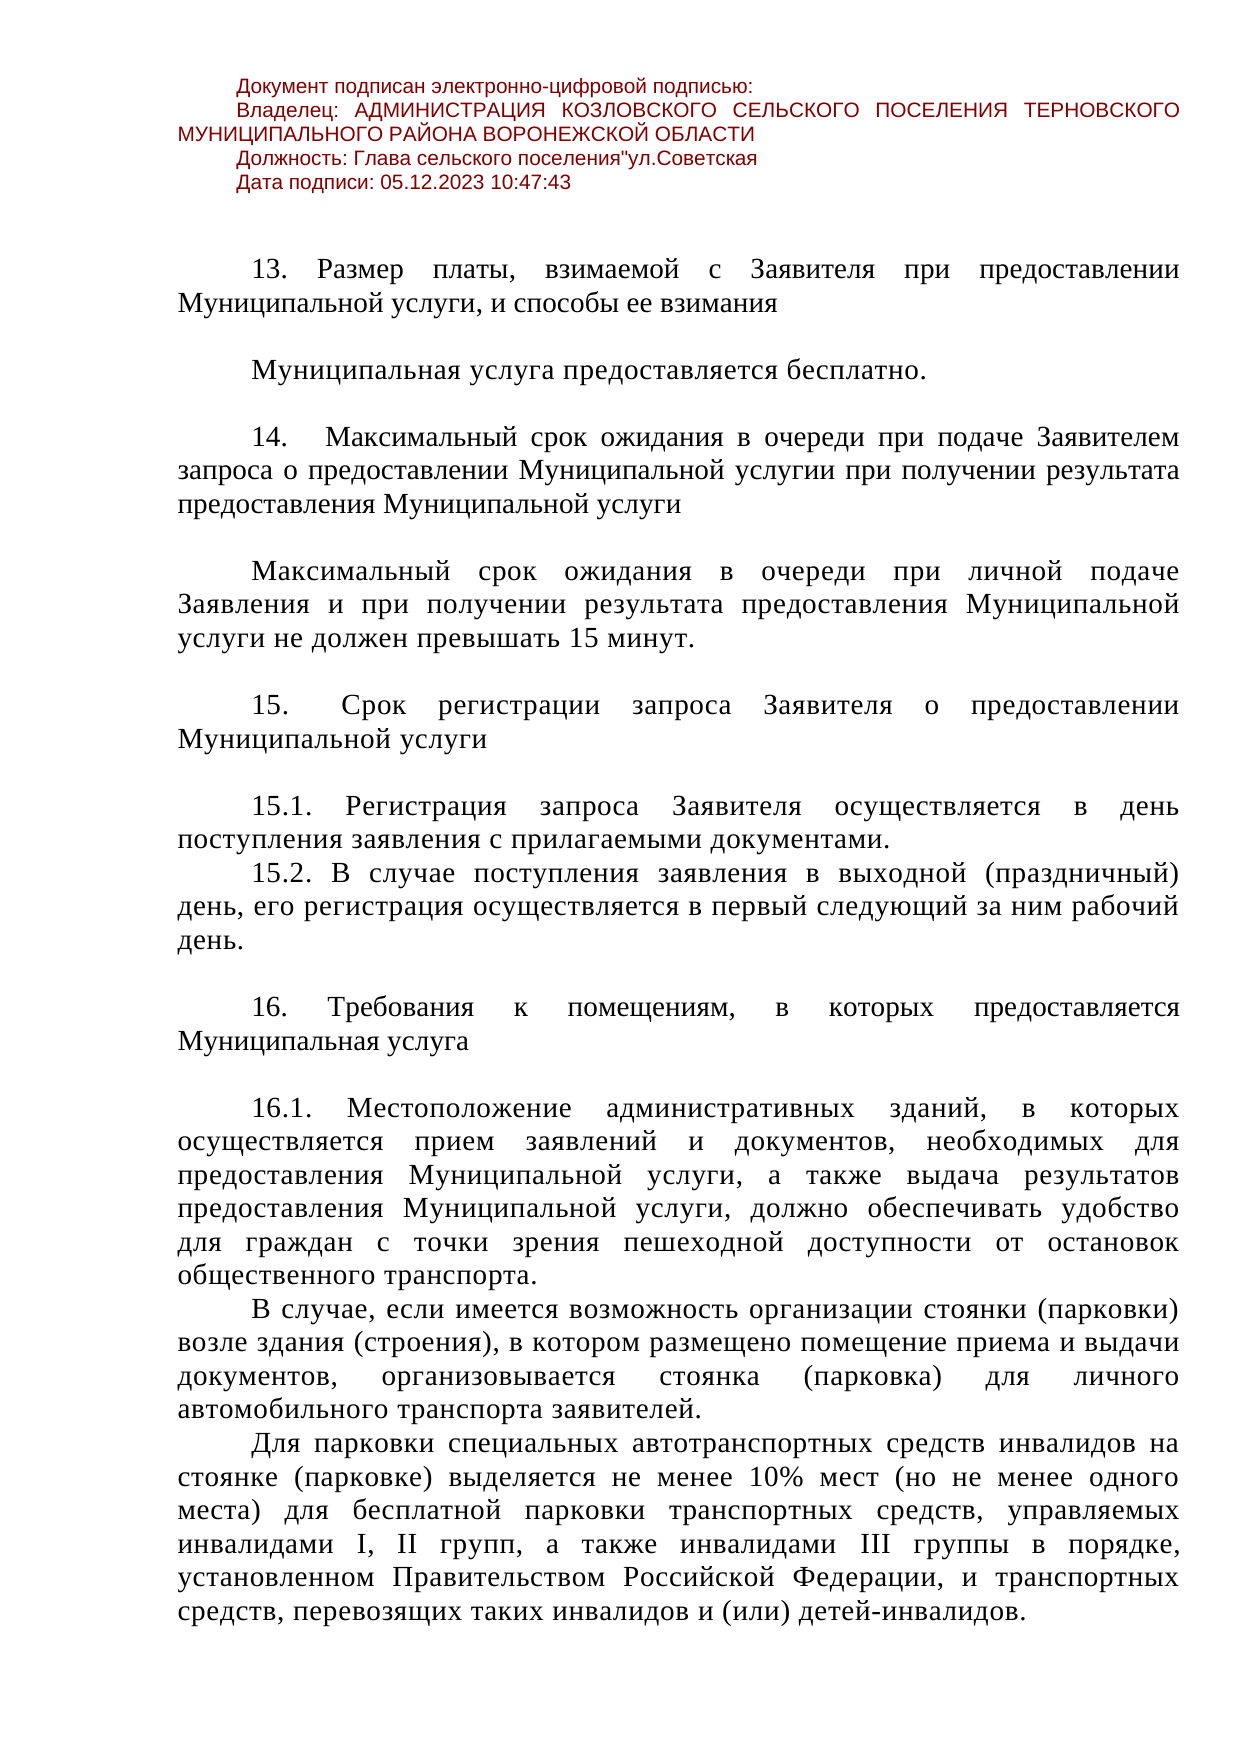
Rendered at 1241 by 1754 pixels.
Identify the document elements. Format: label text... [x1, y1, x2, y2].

text Максимальный срок ожидания в очереди при личной подаче Заявления и при получении результата предоставления Муниципальной услуги не должен превышать 15 минут. [177, 553, 1181, 654]
list Срок регистрации запроса Заявителя о предоставлении Муниципальной услуги [177, 687, 1181, 754]
text 15.1. Регистрация запроса Заявителя осуществляется в день поступления заявления с прилагаемыми документами. [177, 788, 1181, 855]
text 13. Размер платы, взимаемой с Заявителя при предоставлении Муниципальной услуги, и способы ее взимания [177, 251, 1181, 318]
text 16. Требования к помещениям, в которых предоставляется Муниципальная услуга [177, 989, 1181, 1056]
list Максимальный срок ожидания в очереди при подаче Заявителем запроса о предоставлении Муниципальной услугии при получении результата предоставления Муниципальной услуги [177, 419, 1181, 519]
text Муниципальная услуга предоставляется бесплатно. [177, 352, 1181, 385]
text Для парковки специальных автотранспортных средств инвалидов на стоянке (парковке) выделяется не менее 10% мест (но не менее одного места) для бесплатной парковки транспортных средств, управляемых инвалидами I, II групп, а также инвалидами III группы в порядке, установленном Правительством Российской Федерации, и транспортных средств, перевозящих таких инвалидов и (или) детей-инвалидов. [177, 1425, 1181, 1626]
text В случае, если имеется возможность организации стоянки (парковки) возле здания (строения), в котором размещено помещение приема и выдачи документов, организовывается стоянка (парковка) для личного автомобильного транспорта заявителей. [177, 1291, 1181, 1425]
text 15.2. В случае поступления заявления в выходной (праздничный) день, его регистрация осуществляется в первый следующий за ним рабочий день. [177, 855, 1181, 956]
text 16.1. Местоположение административных зданий, в которых осуществляется прием заявлений и документов, необходимых для предоставления Муниципальной услуги, а также выдача результатов предоставления Муниципальной услуги, должно обеспечивать удобство для граждан с точки зрения пешеходной доступности от остановок общественного транспорта. [177, 1090, 1181, 1291]
